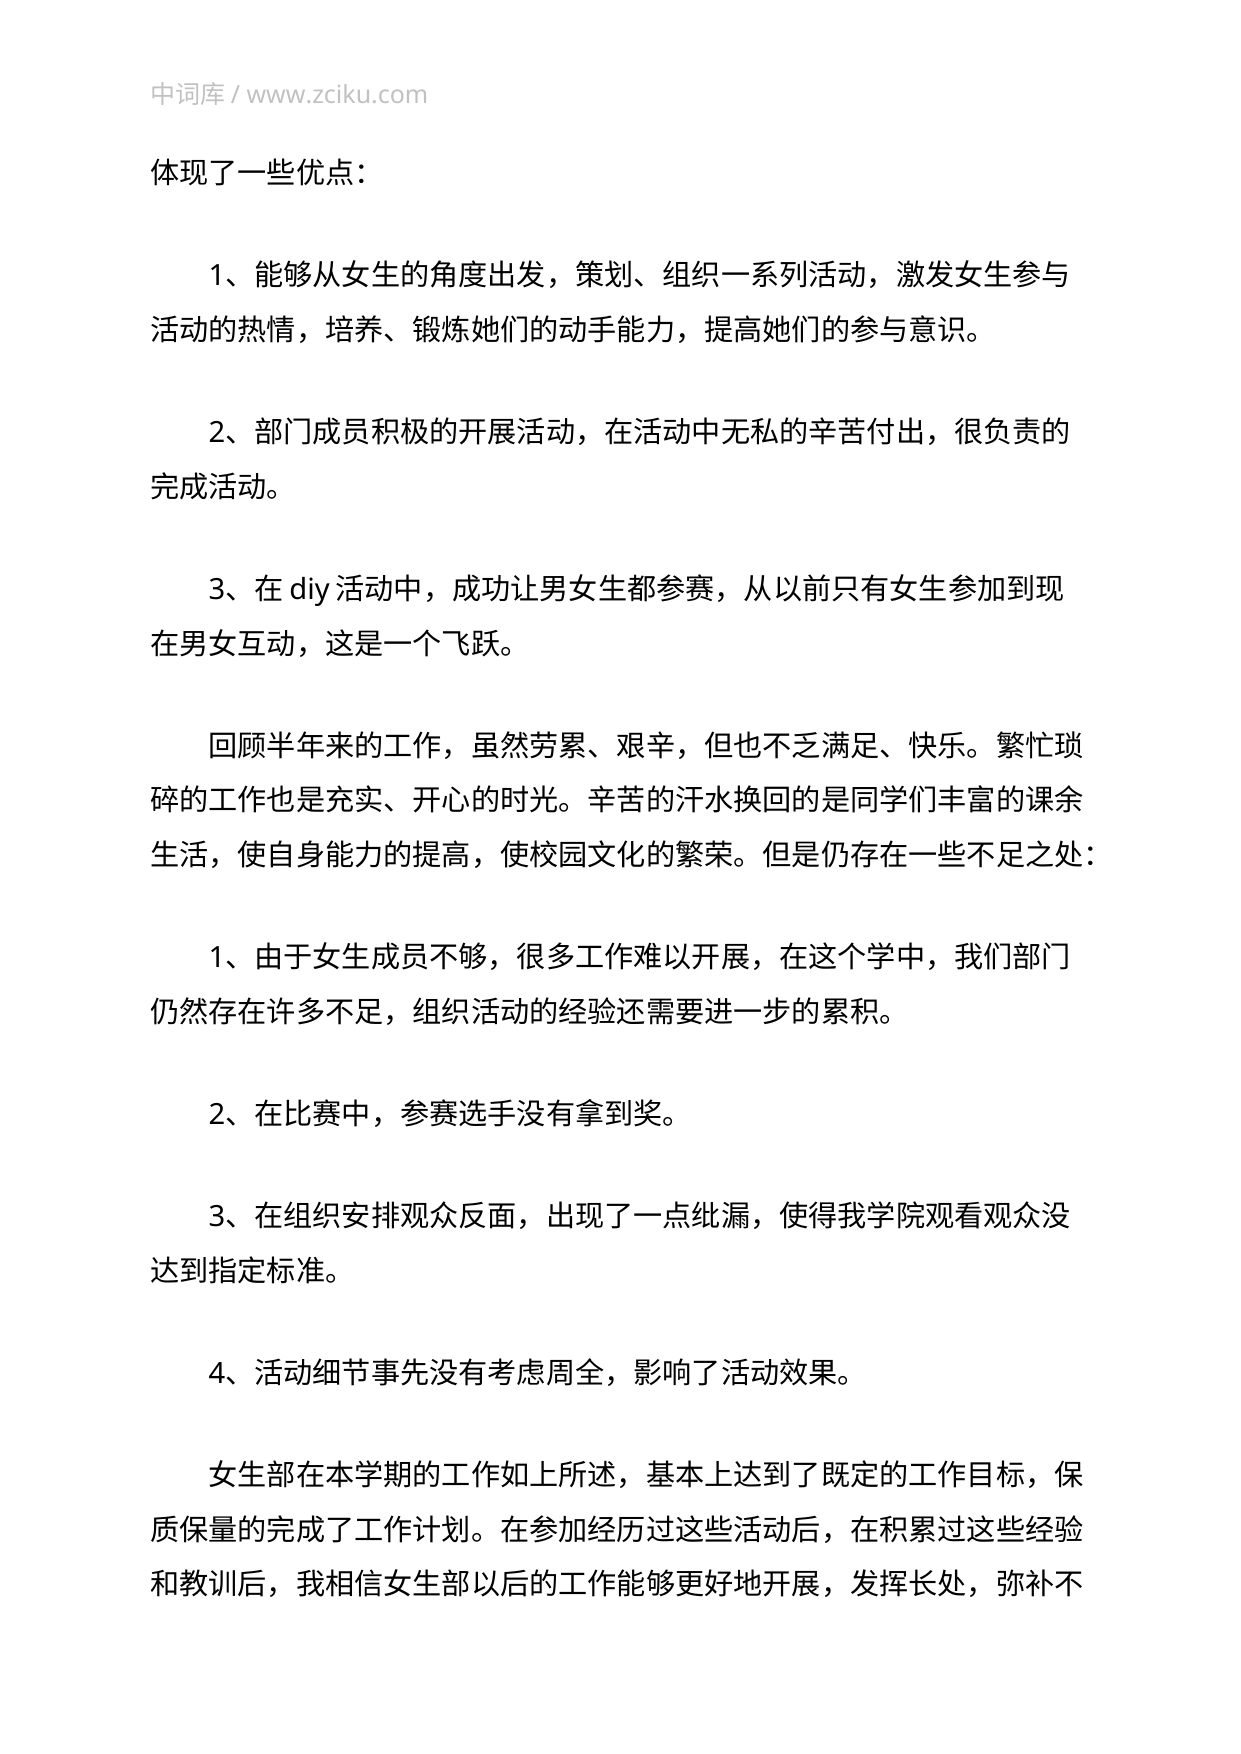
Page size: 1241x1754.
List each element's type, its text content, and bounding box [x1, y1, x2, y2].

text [150, 1451, 1090, 1603]
text 回顾半年来的工作，虽然劳累、艰辛，但也不乏满足、快乐。繁忙琐碎的工作也是充实、开心的时光。辛苦的汗水换回的是同学们丰富的课余生活，使自身能力的提高，使校园文化的繁荣。但是仍存在一些不足之处： [150, 722, 1090, 874]
text 2、部门成员积极的开展活动，在活动中无私的辛苦付出，很负责的完成活动。 [150, 408, 1090, 506]
text 4、活动细节事先没有考虑周全，影响了活动效果。 [150, 1349, 1090, 1392]
text 3、在diy活动中，成功让男女生都参赛，从以前只有女生参加到现在男女互动，这是一个飞跃。 [150, 565, 1090, 663]
text 2、在比赛中，参赛选手没有拿到奖。 [150, 1090, 1090, 1133]
text 3、在组织安排观众反面，出现了一点纰漏，使得我学院观看观众没达到指定标准。 [150, 1192, 1090, 1290]
text 1、由于女生成员不够，很多工作难以开展，在这个学中，我们部门仍然存在许多不足，组织活动的经验还需要进一步的累积。 [150, 934, 1090, 1031]
text 1、能够从女生的角度出发，策划、组织一系列活动，激发女生参与活动的热情，培养、锻炼她们的动手能力，提高她们的参与意识。 [150, 252, 1090, 349]
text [150, 150, 1090, 192]
